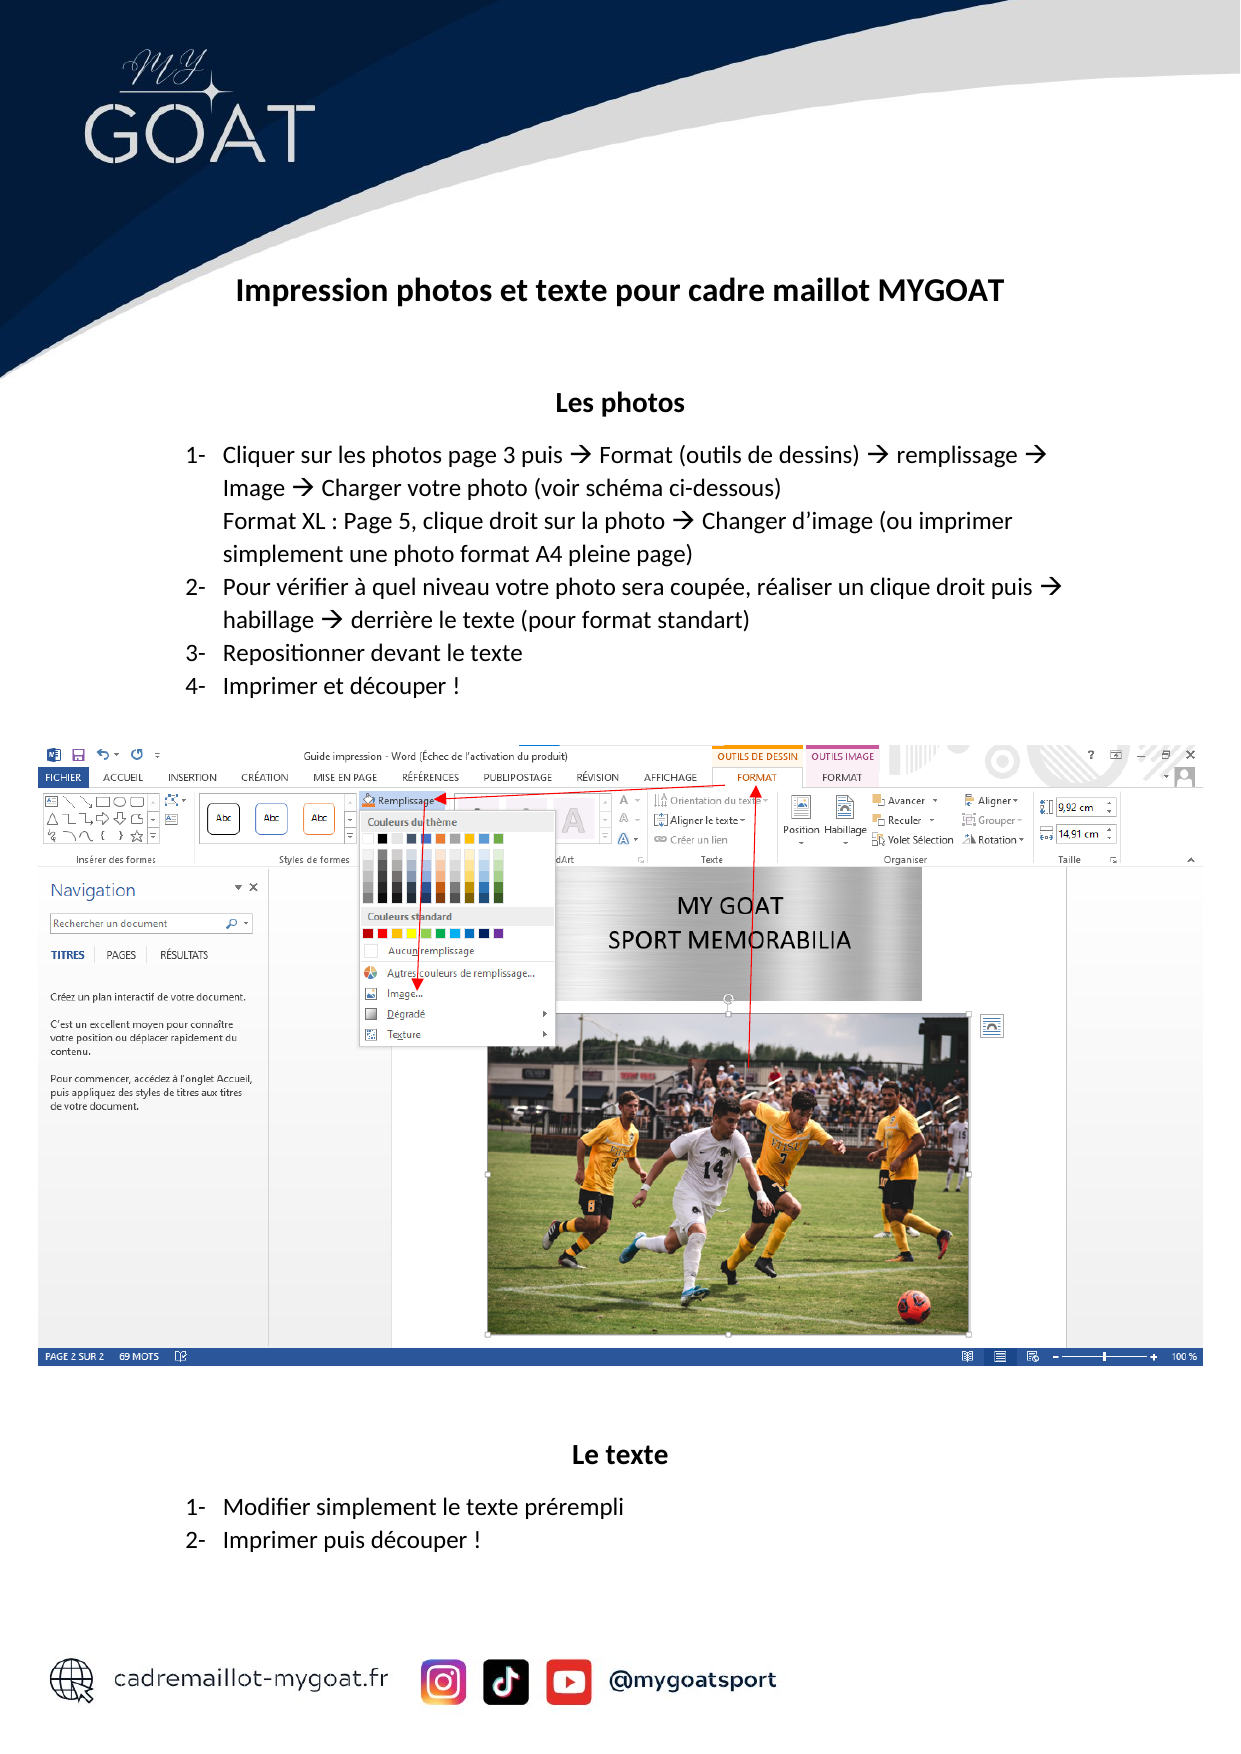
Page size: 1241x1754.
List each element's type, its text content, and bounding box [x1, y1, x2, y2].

list Pour vérifier à quel niveau votre photo sera coupée, réaliser un clique droit puis habillage derrière le texte (pour format standart) [185, 571, 1093, 635]
text Le texte [148, 1436, 1093, 1472]
list Cliquer sur les photos page 3 puis Format (outils de dessins) remplissage Image Charger votre photo (voir schéma ci-dessous) [185, 440, 1093, 503]
list Repositionner devant le texte [185, 637, 1093, 668]
picture [0, 0, 1241, 1754]
text Les photos [148, 384, 1093, 420]
list Imprimer puis découper ! [185, 1524, 1093, 1554]
list Format XL : Page 5, clique droit sur la photo Changer d’image (ou imprimer simplement une photo format A4 pleine page) [223, 506, 1093, 569]
list Imprimer et découper ! [185, 670, 1093, 701]
list Modifier simplement le texte prérempli [185, 1491, 1093, 1522]
text Impression photos et texte pour cadre maillot MYGOAT [148, 269, 1093, 309]
